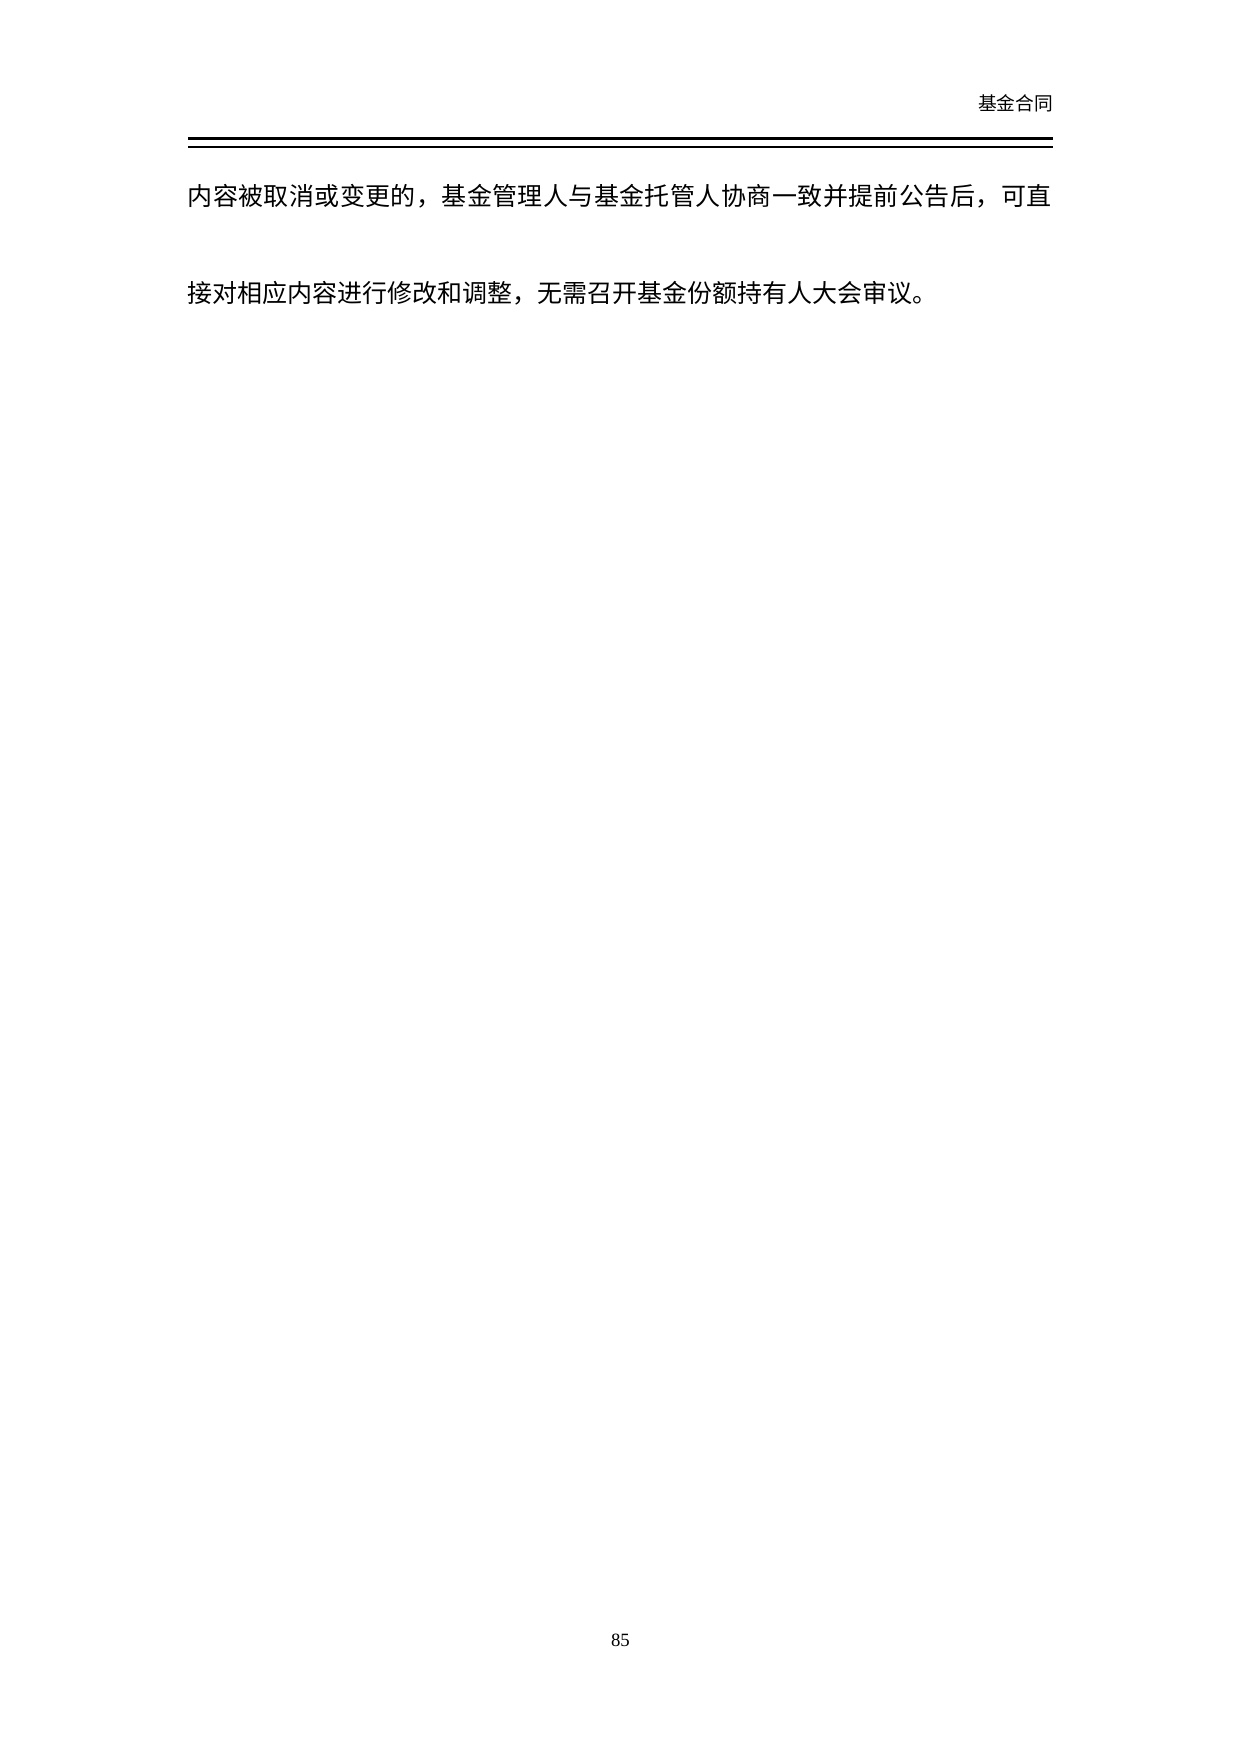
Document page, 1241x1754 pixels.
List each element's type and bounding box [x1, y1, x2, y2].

text [187, 162, 1053, 324]
